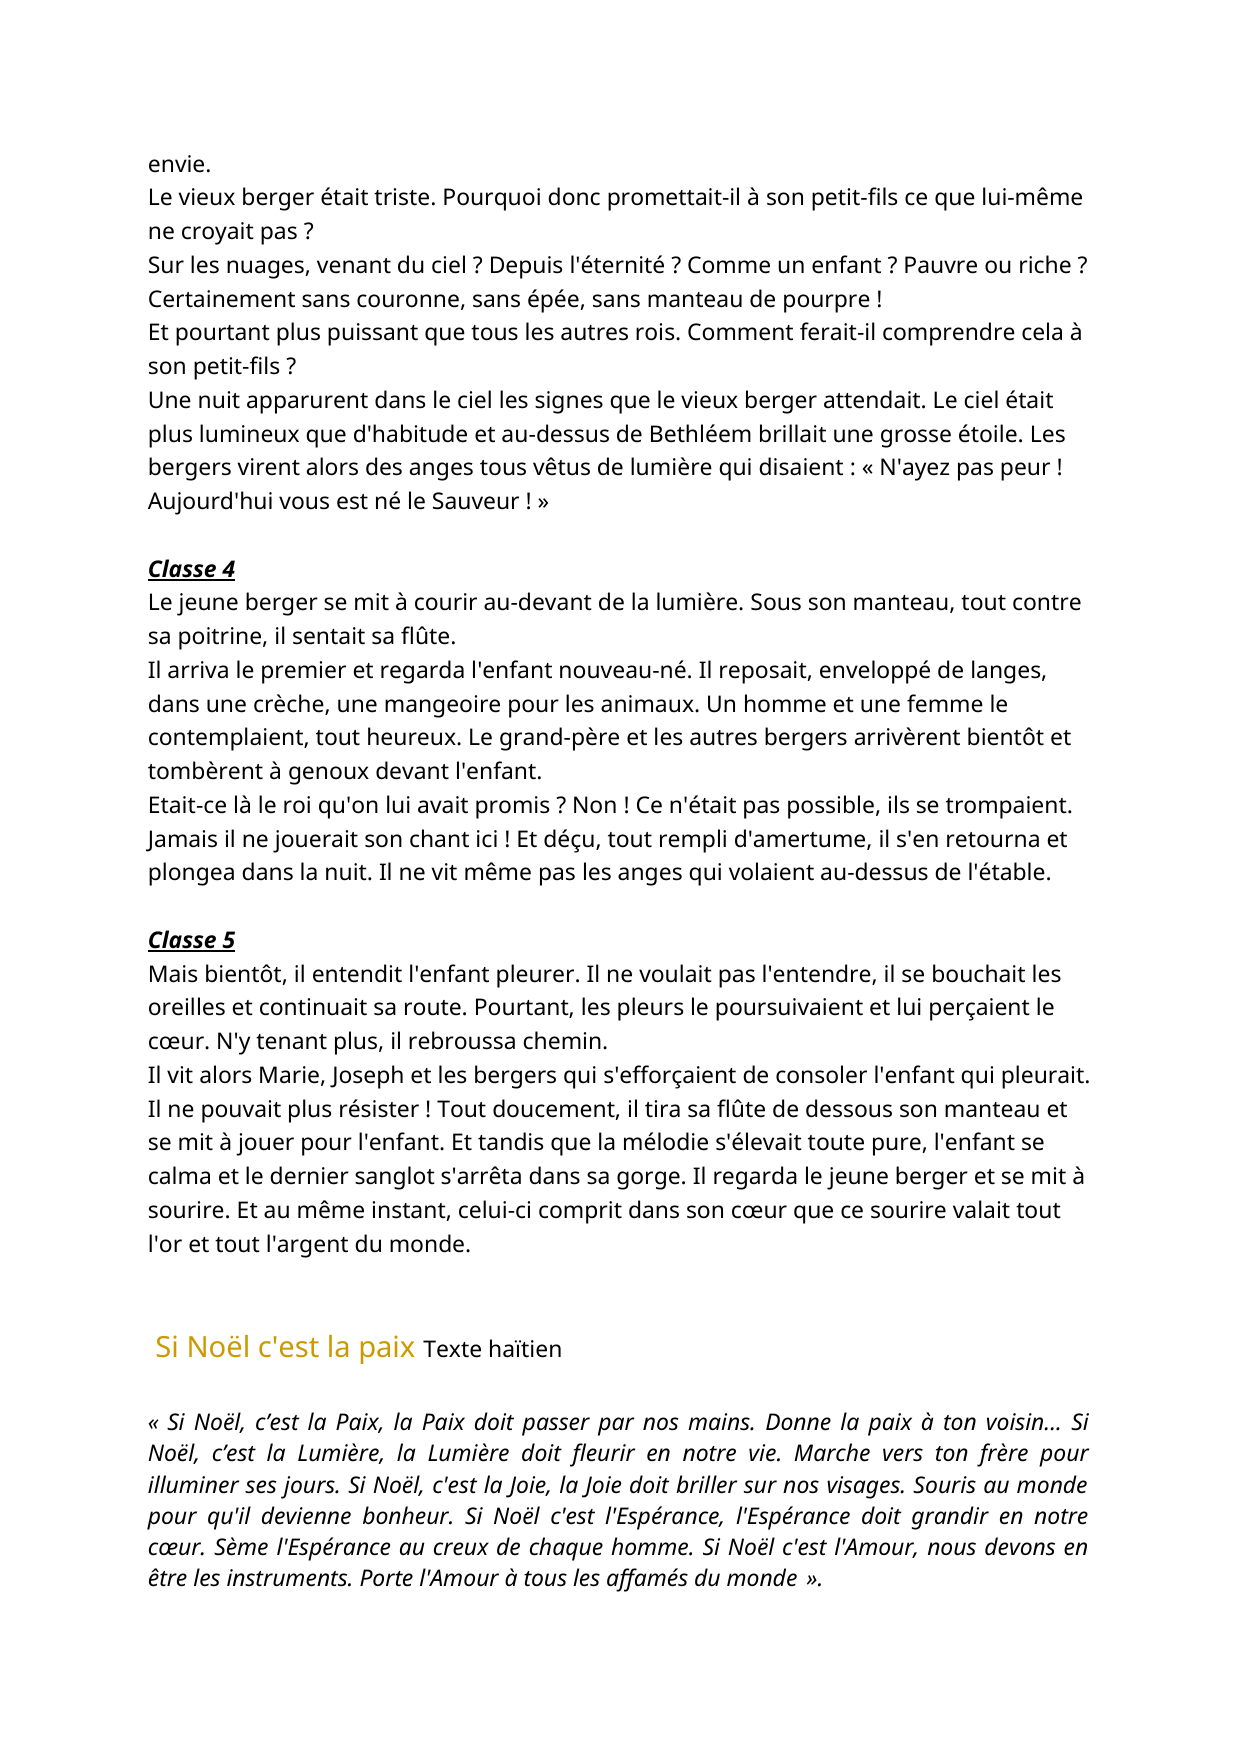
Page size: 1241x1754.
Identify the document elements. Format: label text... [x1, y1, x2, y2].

text Classe 5 Mais bientôt, il entendit l'enfant pleurer. Il ne voulait pas l'entendre, il se bouchait les oreilles et continuait sa route. Pourtant, les pleurs le poursuivaient et lui perçaient le cœur. N'y tenant plus, il rebroussa chemin. Il vit alors Marie, Joseph et les bergers qui s'efforçaient de consoler l'enfant qui pleurait. Il ne pouvait plus résister ! Tout doucement, il tira sa flûte de dessous son manteau et se mit à jouer pour l'enfant. Et tandis que la mélodie s'élevait toute pure, l'enfant se calma et le dernier sanglot s'arrêta dans sa gorge. Il regarda le jeune berger et se mit à sourire. Et au même instant, celui-ci comprit dans son cœur que ce sourire valait tout l'or et tout l'argent du monde. [148, 924, 1093, 1259]
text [148, 148, 1093, 516]
text Si Noël c'est la paix Texte haïtien [148, 1327, 1093, 1366]
text « Si Noël, c’est la Paix, la Paix doit passer par nos mains. Donne la paix à ton voisin... Si Noël, c’est la Lumière, la Lumière doit fleurir en notre vie. Marche vers ton frère pour illuminer ses jours. Si Noël, c'est la Joie, la Joie doit briller sur nos visages. Souris au monde pour qu'il devienne bonheur. Si Noël c'est l'Espérance, l'Espérance doit grandir en notre cœur. Sème l'Espérance au creux de chaque homme. Si Noël c'est l'Amour, nous devons en être les instruments. Porte l'Amour à tous les affamés du monde ». [148, 1406, 1093, 1593]
text Classe 4 Le jeune berger se mit à courir au-devant de la lumière. Sous son manteau, tout contre sa poitrine, il sentait sa flûte. Il arriva le premier et regarda l'enfant nouveau-né. Il reposait, enveloppé de langes, dans une crèche, une mangeoire pour les animaux. Un homme et une femme le contemplaient, tout heureux. Le grand-père et les autres bergers arrivèrent bientôt et tombèrent à genoux devant l'enfant. Etait-ce là le roi qu'on lui avait promis ? Non ! Ce n'était pas possible, ils se trompaient. Jamais il ne jouerait son chant ici ! Et déçu, tout rempli d'amertume, il s'en retourna et plongea dans la nuit. Il ne vit même pas les anges qui volaient au-dessus de l'étable. [148, 553, 1093, 888]
